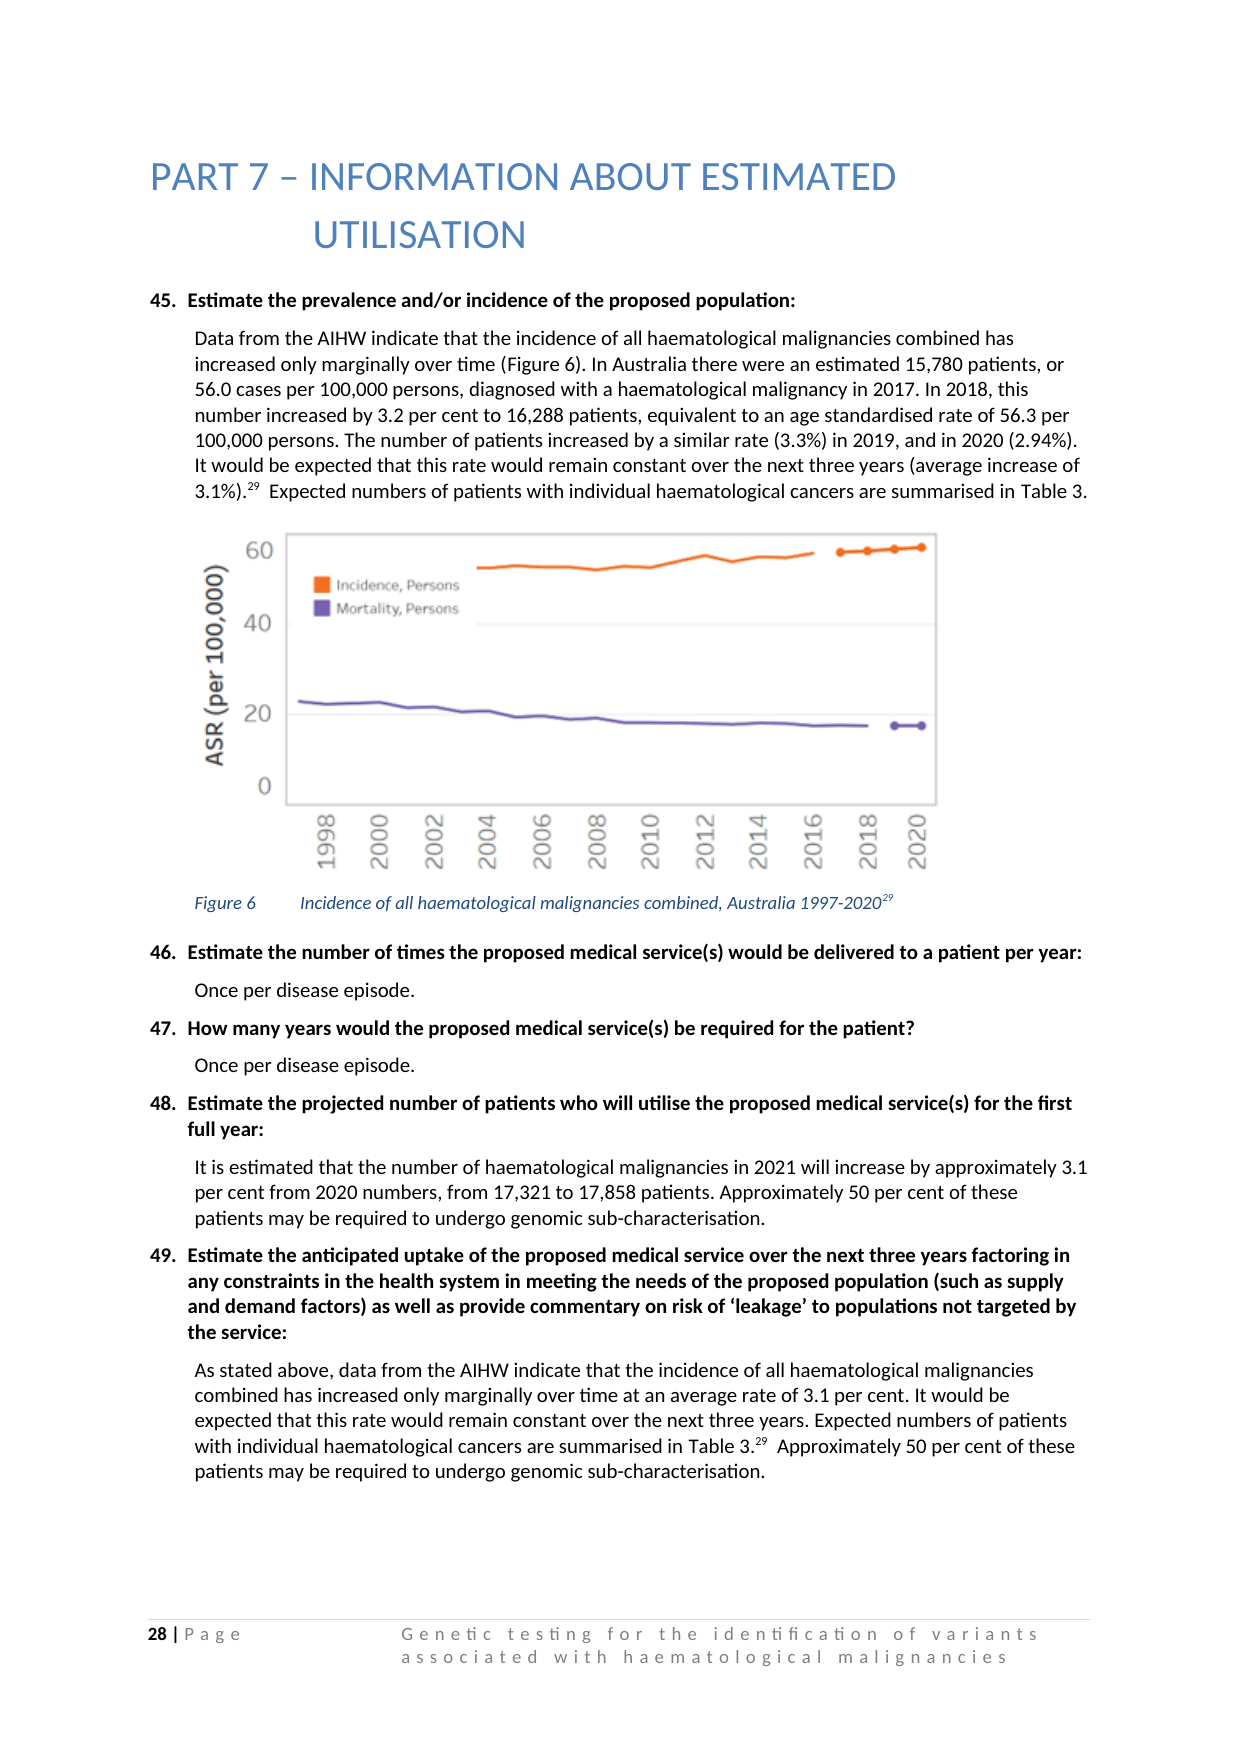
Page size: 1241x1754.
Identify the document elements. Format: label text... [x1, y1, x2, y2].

picture [194, 516, 949, 891]
subtitle Estimate the anticipated uptake of the proposed medical service over the next three years factoring in any constraints in the health system in meeting the needs of the proposed population (such as supply and demand factors) as well as provide commentary on risk of ‘leakage’ to populations not targeted by the service: [150, 1243, 1090, 1344]
subtitle Estimate the number of times the proposed medical service(s) would be delivered to a patient per year: [150, 939, 1090, 964]
text As stated above, data from the AIHW indicate that the incidence of all haematological malignancies combined has increased only marginally over time at an average rate of 3.1 per cent. It would be expected that this rate would remain constant over the next three years. Expected numbers of patients with individual haematological cancers are summarised in Table 3.29 Approximately 50 per cent of these patients may be required to undergo genomic sub-characterisation. [194, 1357, 1090, 1484]
text Figure 6 Incidence of all haematological malignancies combined, Australia 1997-202029 [150, 891, 1090, 914]
text It is estimated that the number of haematological malignancies in 2021 will increase by approximately 3.1 per cent from 2020 numbers, from 17,321 to 17,858 patients. Approximately 50 per cent of these patients may be required to undergo genomic sub-characterisation. [194, 1154, 1090, 1230]
text Data from the AIHW indicate that the incidence of all haematological malignancies combined has increased only marginally over time (Figure 6). In Australia there were an estimated 15,780 patients, or 56.0 cases per 100,000 persons, diagnosed with a haematological malignancy in 2017. In 2018, this number increased by 3.2 per cent to 16,288 patients, equivalent to an age standardised rate of 56.3 per 100,000 persons. The number of patients increased by a similar rate (3.3%) in 2019, and in 2020 (2.94%). It would be expected that this rate would remain constant over the next three years (average increase of 3.1%).29 Expected numbers of patients with individual haematological cancers are summarised in Table 3. [194, 326, 1090, 503]
subtitle Estimate the projected number of patients who will utilise the proposed medical service(s) for the first full year: [150, 1091, 1090, 1141]
subtitle How many years would the proposed medical service(s) be required for the patient? [150, 1015, 1090, 1040]
text Once per disease episode. [194, 977, 1090, 1002]
subtitle PART 7 – INFORMATION ABOUT ESTIMATED UTILISATION [150, 150, 1090, 259]
text Once per disease episode. [194, 1053, 1090, 1078]
subtitle Estimate the prevalence and/or incidence of the proposed population: [150, 288, 1090, 313]
